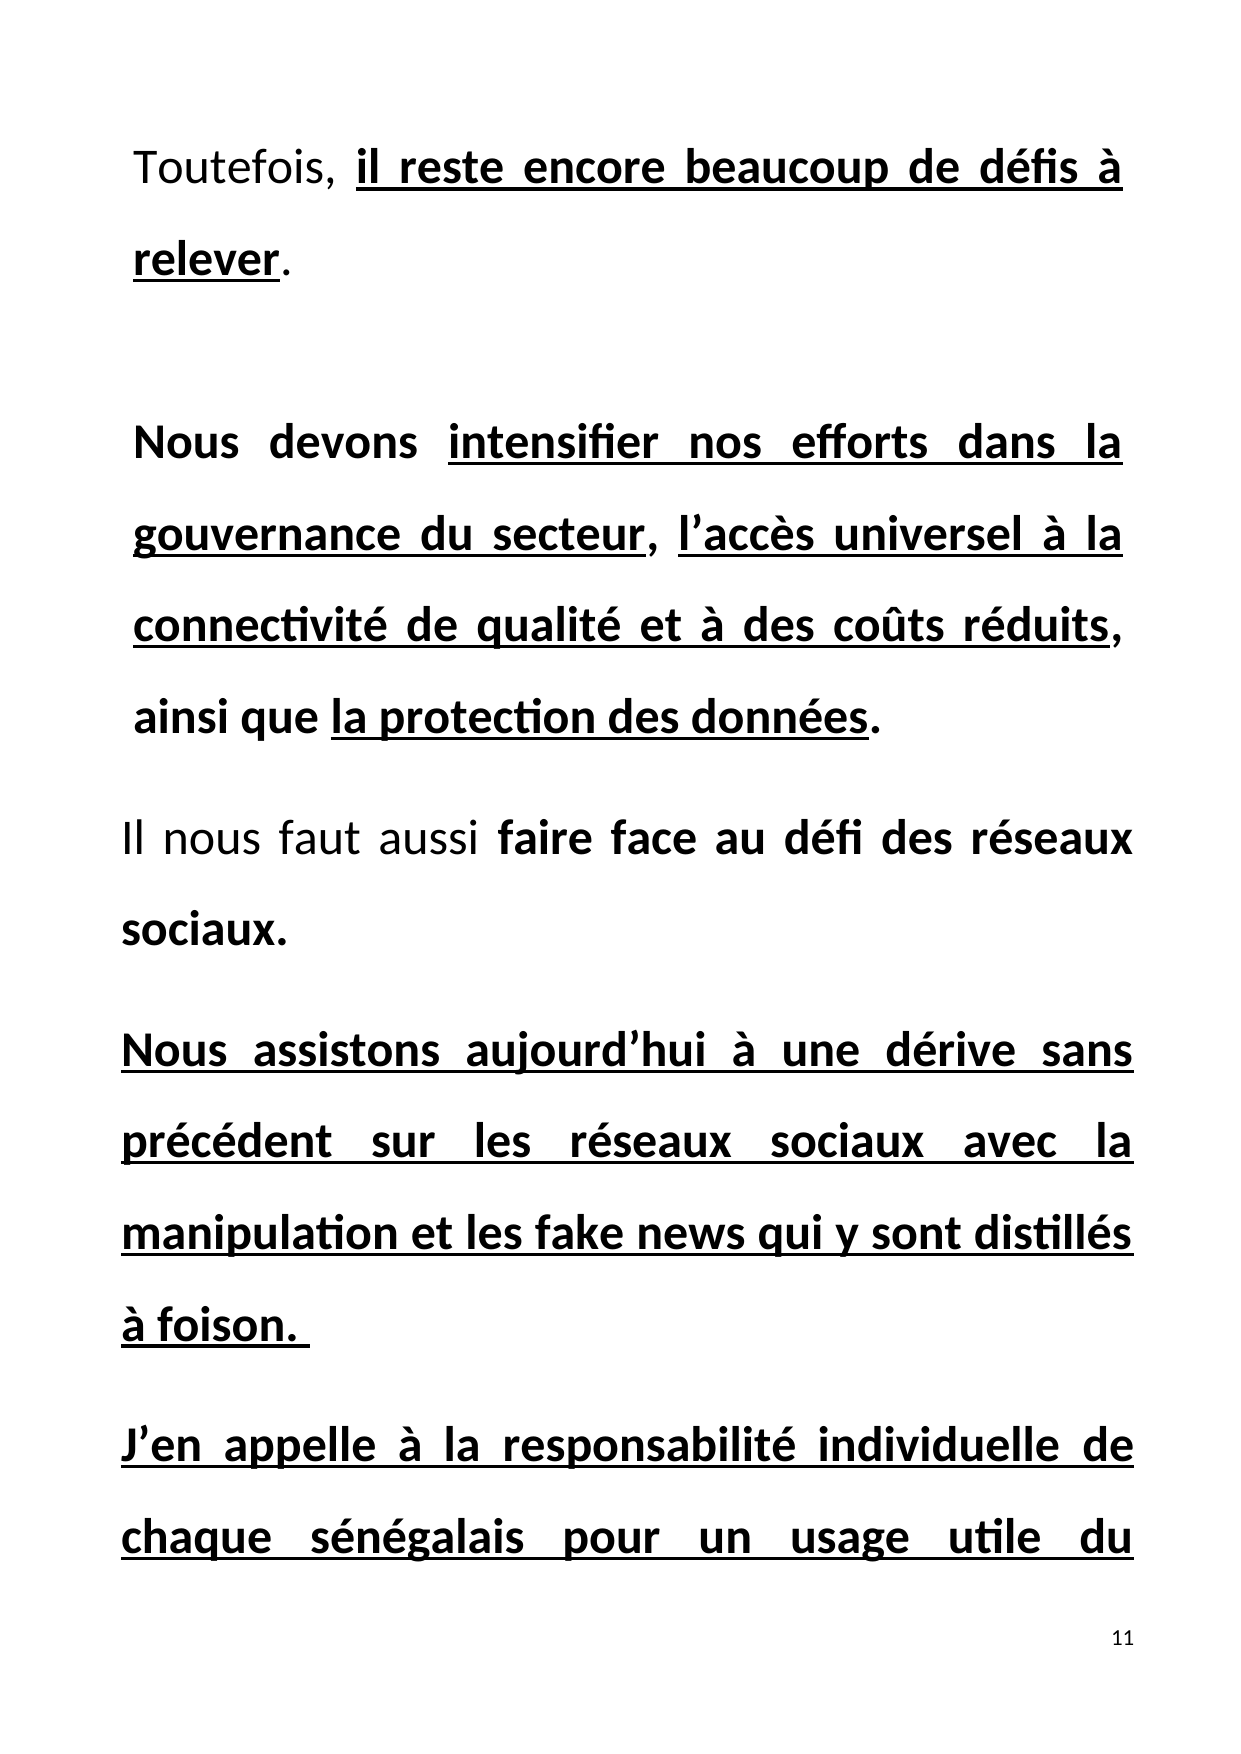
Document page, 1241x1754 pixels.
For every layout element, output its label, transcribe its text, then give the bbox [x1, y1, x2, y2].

text Nous assistons aujourd’hui à une dérive sans précédent sur les réseaux sociaux avec la manipulation et les fake news qui y sont distillés à foison. [121, 1073, 1134, 1161]
text Toutefois, il reste encore beaucoup de défis à relever. [133, 135, 1123, 288]
text Nous devons intensifier nos efforts dans la gouvernance du secteur, l’accès universel à la connectivité de qualité et à des coûts réduits, ainsi que la protection des données. [133, 410, 1123, 746]
text Nous assistons aujourd’hui à une dérive sans précédent sur les réseaux sociaux avec la manipulation et les fake news qui y sont distillés à foison. [121, 1164, 1134, 1253]
text Nous assistons aujourd’hui à une dérive sans précédent sur les réseaux sociaux avec la manipulation et les fake news qui y sont distillés à foison. [121, 1256, 1134, 1353]
text Il nous faut aussi faire face au défi des réseaux sociaux. [121, 806, 1134, 958]
text Nous assistons aujourd’hui à une dérive sans précédent sur les réseaux sociaux avec la manipulation et les fake news qui y sont distillés à foison. [121, 1018, 1134, 1070]
